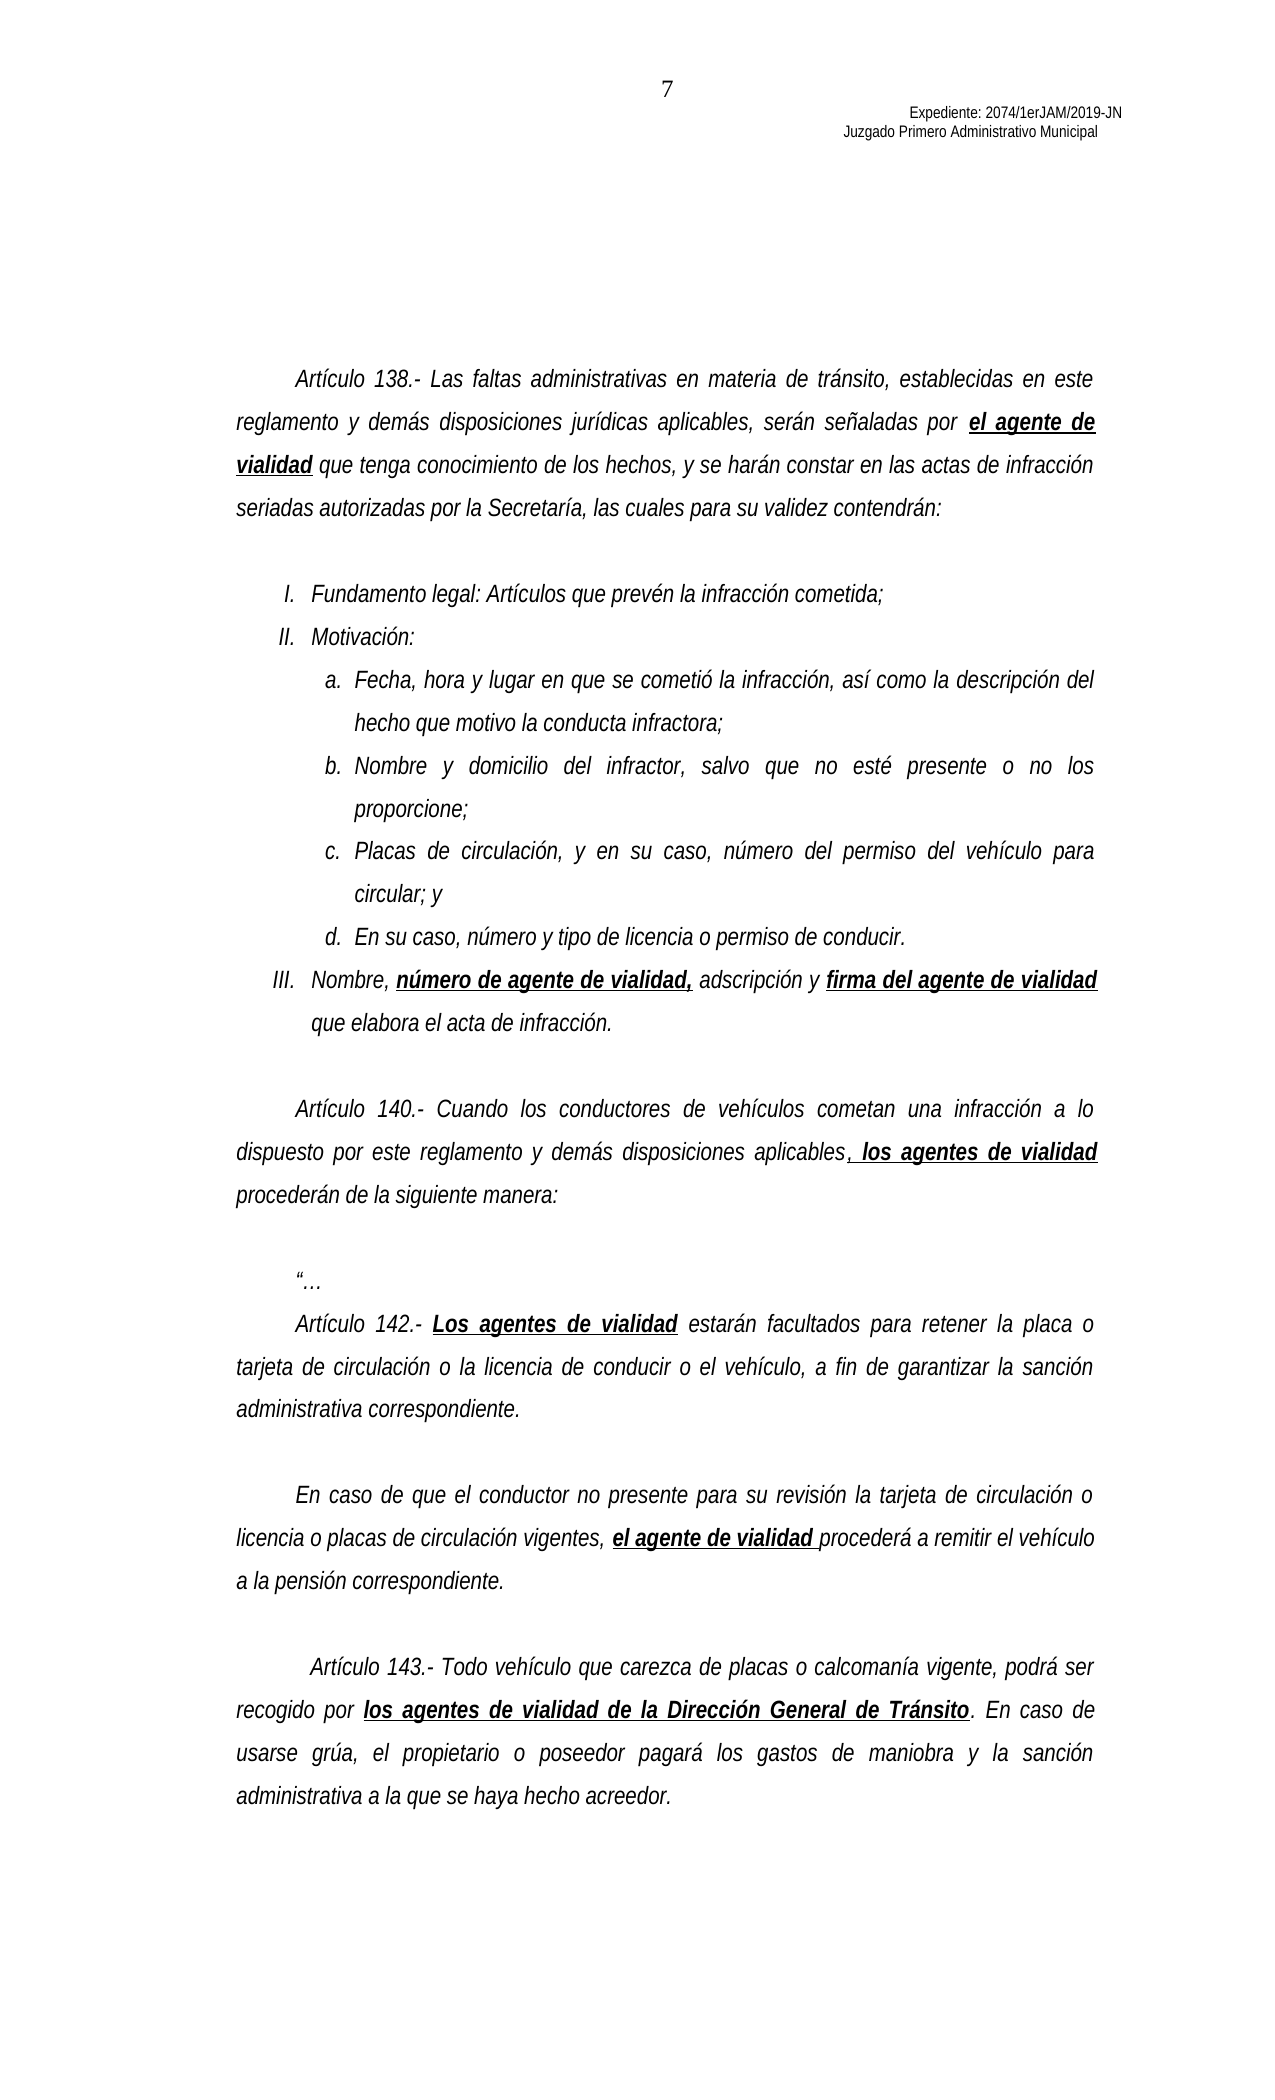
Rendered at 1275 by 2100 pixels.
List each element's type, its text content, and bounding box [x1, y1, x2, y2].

list Nombre, número de agente de vialidad, adscripción y firma del agente de vialidad que elabora el acta de infracción. [295, 965, 1098, 1037]
list Fecha, hora y lugar en que se cometió la infracción, así como la descripción del hecho que motivo la conducta infractora; [325, 665, 1098, 736]
text Artículo 143.- Todo vehículo que carezca de placas o calcomanía vigente, podrá ser recogido por los agentes de vialidad de la Dirección General de Tránsito. En caso de usarse grúa, el propietario o poseedor pagará los gastos de maniobra y la sanción administrativa a la que se haya hecho acreedor. [236, 1652, 1098, 1809]
list Nombre y domicilio del infractor, salvo que no esté presente o no los proporcione; [325, 751, 1098, 822]
list Placas de circulación, y en su caso, número del permiso del vehículo para circular; y [325, 836, 1098, 908]
list Motivación: [295, 622, 1098, 651]
list En su caso, número y tipo de licencia o permiso de conducir. [325, 922, 1098, 951]
list Fundamento legal: Artículos que prevén la infracción cometida; [295, 579, 1098, 608]
text En caso de que el conductor no presente para su revisión la tarjeta de circulación o licencia o placas de circulación vigentes, el agente de vialidad procederá a remitir el vehículo a la pensión correspondiente. [236, 1480, 1098, 1595]
text Artículo 142.- Los agentes de vialidad estarán facultados para retener la placa o tarjeta de circulación o la licencia de conducir o el vehículo, a fin de garantizar la sanción administrativa correspondiente. [236, 1308, 1098, 1423]
text Artículo 138.- Las faltas administrativas en materia de tránsito, establecidas en este reglamento y demás disposiciones jurídicas aplicables, serán señaladas por el agente de vialidad que tenga conocimiento de los hechos, y se harán constar en las actas de infracción seriadas autorizadas por , las cuales para su validez contendrán: [236, 364, 1098, 522]
text “… [295, 1266, 1098, 1294]
text Artículo 140.- Cuando los conductores de vehículos cometan una infracción a lo dispuesto por este reglamento y demás disposiciones aplicables, los agentes de vialidad procederán de la siguiente manera: [236, 1094, 1098, 1208]
